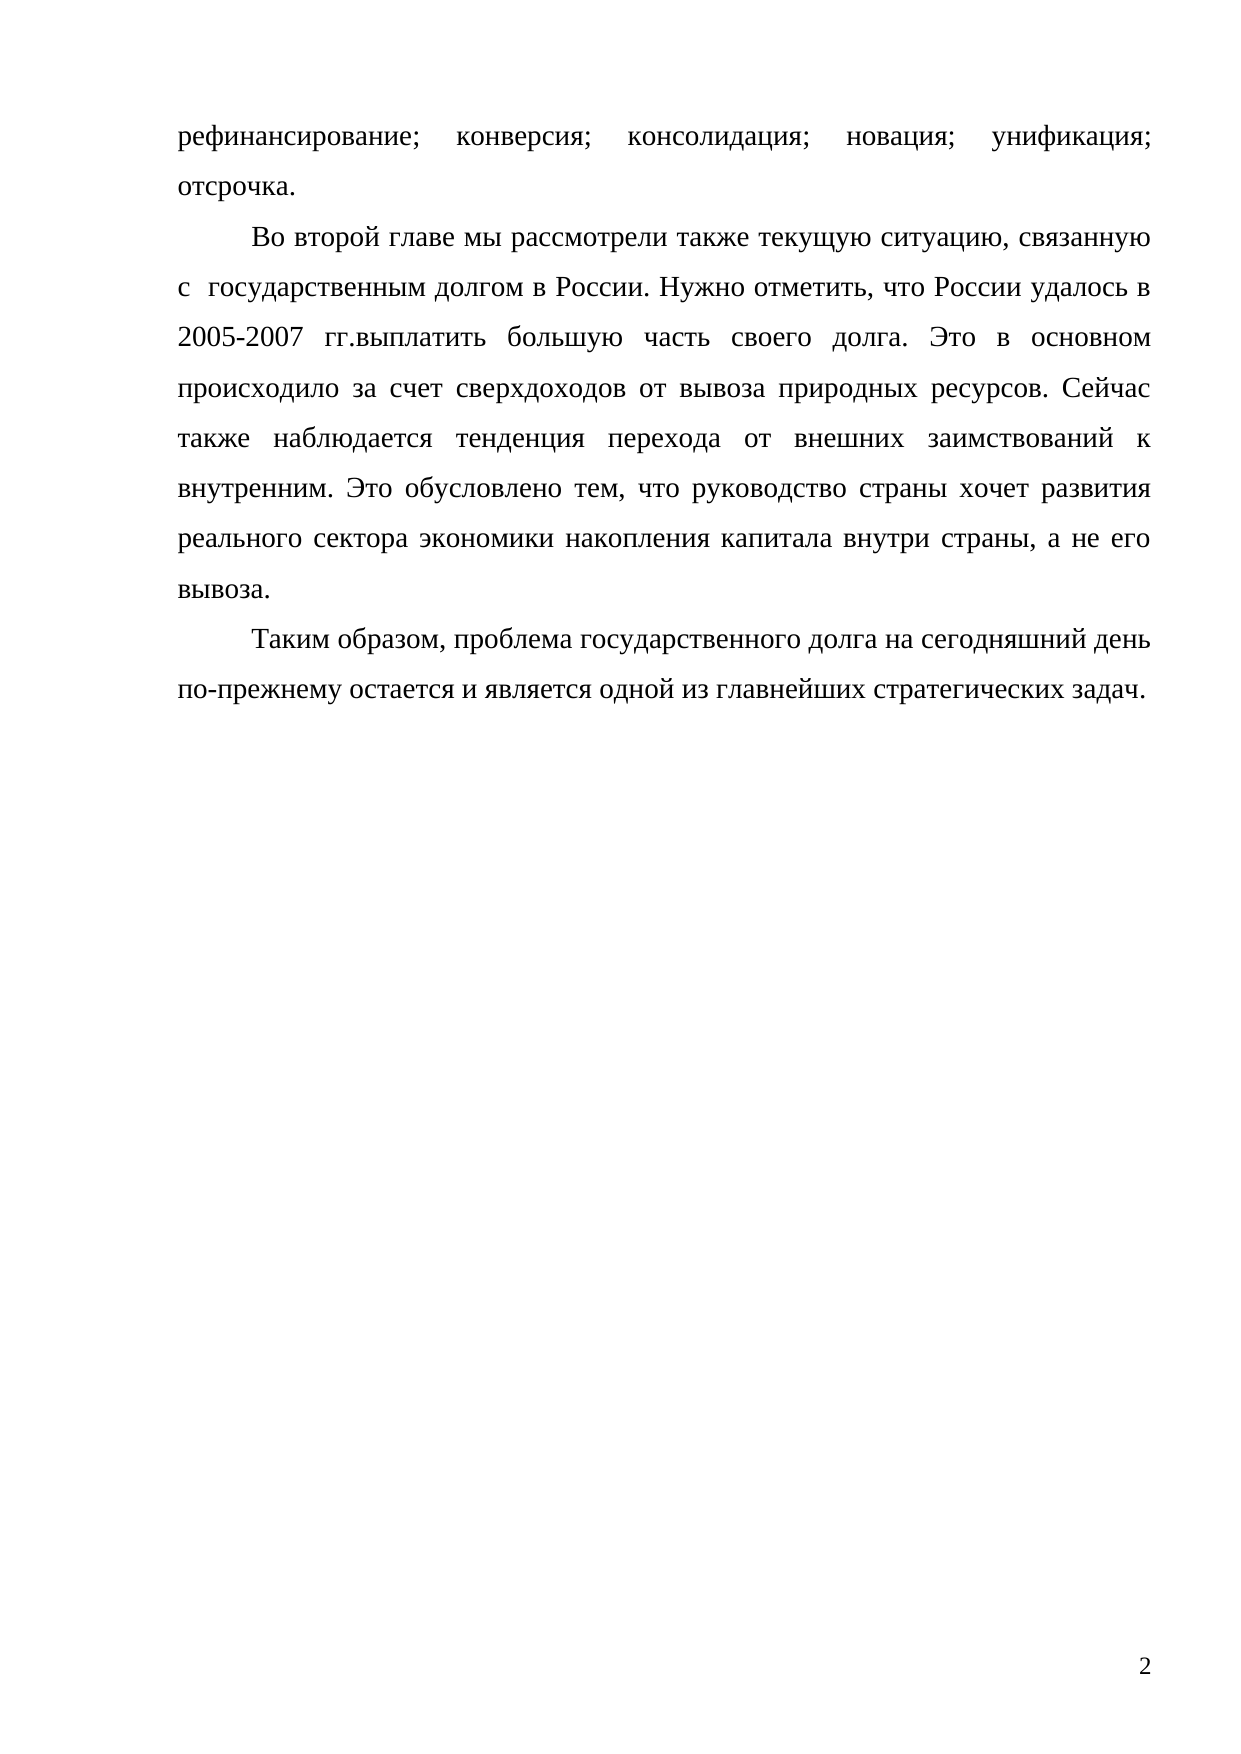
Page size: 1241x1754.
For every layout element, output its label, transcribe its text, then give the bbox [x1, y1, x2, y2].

text Во второй главе мы рассмотрели также текущую ситуацию, связанную с государственным долгом в России. Нужно отметить, что России удалось в 2005-2007 гг.выплатить большую часть своего долга. Это в основном происходило за счет сверхдоходов от вывоза природных ресурсов. Сейчас также наблюдается тенденция перехода от внешних заимствований к внутренним. Это обусловлено тем, что руководство страны хочет развития реального сектора экономики накопления капитала внутри страны, а не его вывоза. [177, 219, 1152, 604]
text Таким образом, проблема государственного долга на сегодняшний день по-прежнему остается и является одной из главнейших стратегических задач. [177, 621, 1152, 705]
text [177, 118, 1152, 202]
